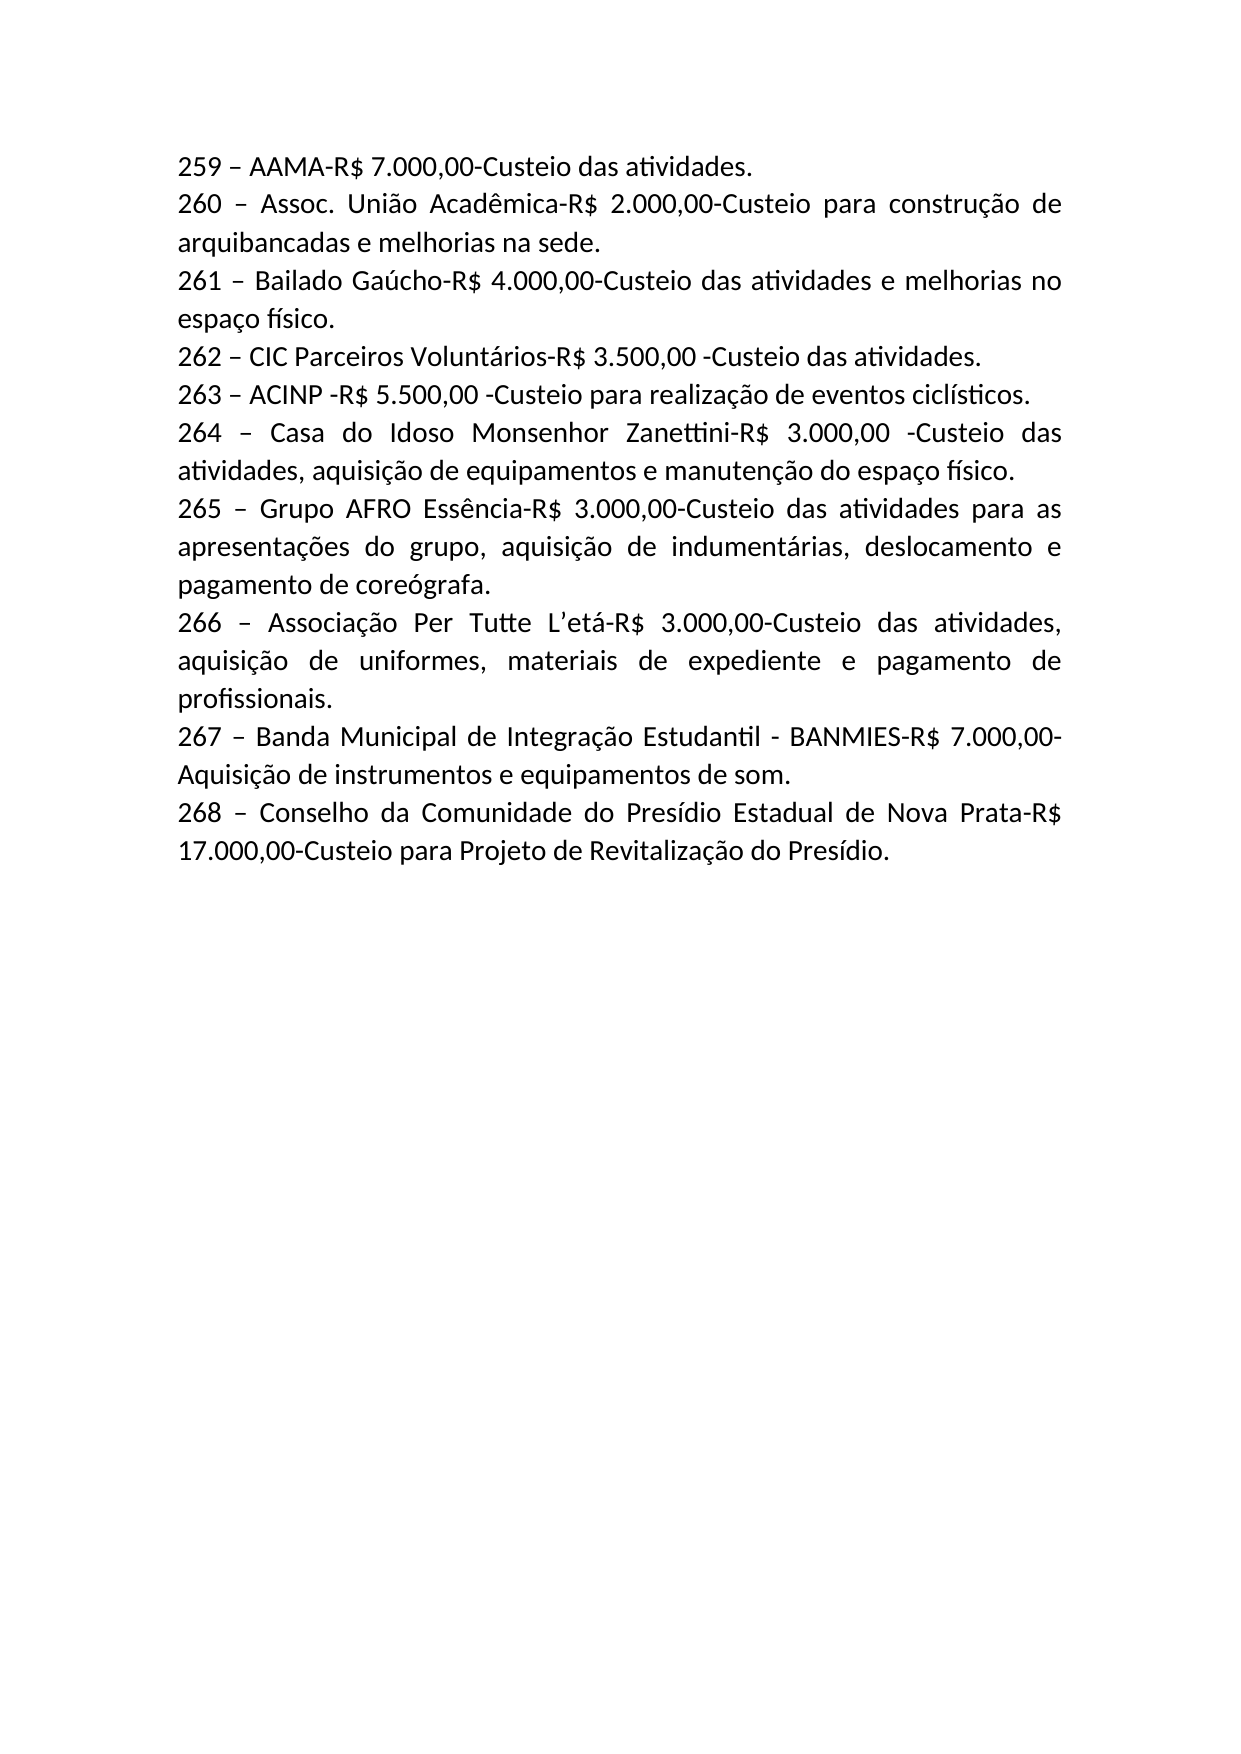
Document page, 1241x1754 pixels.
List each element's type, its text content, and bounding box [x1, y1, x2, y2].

text 268 – Conselho da Comunidade do Presídio Estadual de Nova Prata-R$ 17.000,00-Custeio para Projeto de Revitalização do Presídio. [177, 794, 1063, 868]
text 262 – CIC Parceiros Voluntários-R$ 3.500,00 -Custeio das atividades. [177, 338, 1063, 373]
text 259 – AAMA-R$ 7.000,00-Custeio das atividades. [177, 148, 1063, 183]
text 266 – Associação Per Tutte L’etá-R$ 3.000,00-Custeio das atividades, aquisição de uniformes, materiais de expediente e pagamento de profissionais. [177, 604, 1063, 716]
text 260 – Assoc. União Acadêmica-R$ 2.000,00-Custeio para construção de arquibancadas e melhorias na sede. [177, 186, 1063, 259]
text 267 – Banda Municipal de Integração Estudantil - BANMIES-R$ 7.000,00-Aquisição de instrumentos e equipamentos de som. [177, 718, 1063, 792]
text 265 – Grupo AFRO Essência-R$ 3.000,00-Custeio das atividades para as apresentações do grupo, aquisição de indumentárias, deslocamento e pagamento de coreógrafa. [177, 490, 1063, 601]
text 263 – ACINP -R$ 5.500,00 -Custeio para realização de eventos ciclísticos. [177, 376, 1063, 411]
text 264 – Casa do Idoso Monsenhor Zanettini-R$ 3.000,00 -Custeio das atividades, aquisição de equipamentos e manutenção do espaço físico. [177, 414, 1063, 487]
text 261 – Bailado Gaúcho-R$ 4.000,00-Custeio das atividades e melhorias no espaço físico. [177, 262, 1063, 335]
